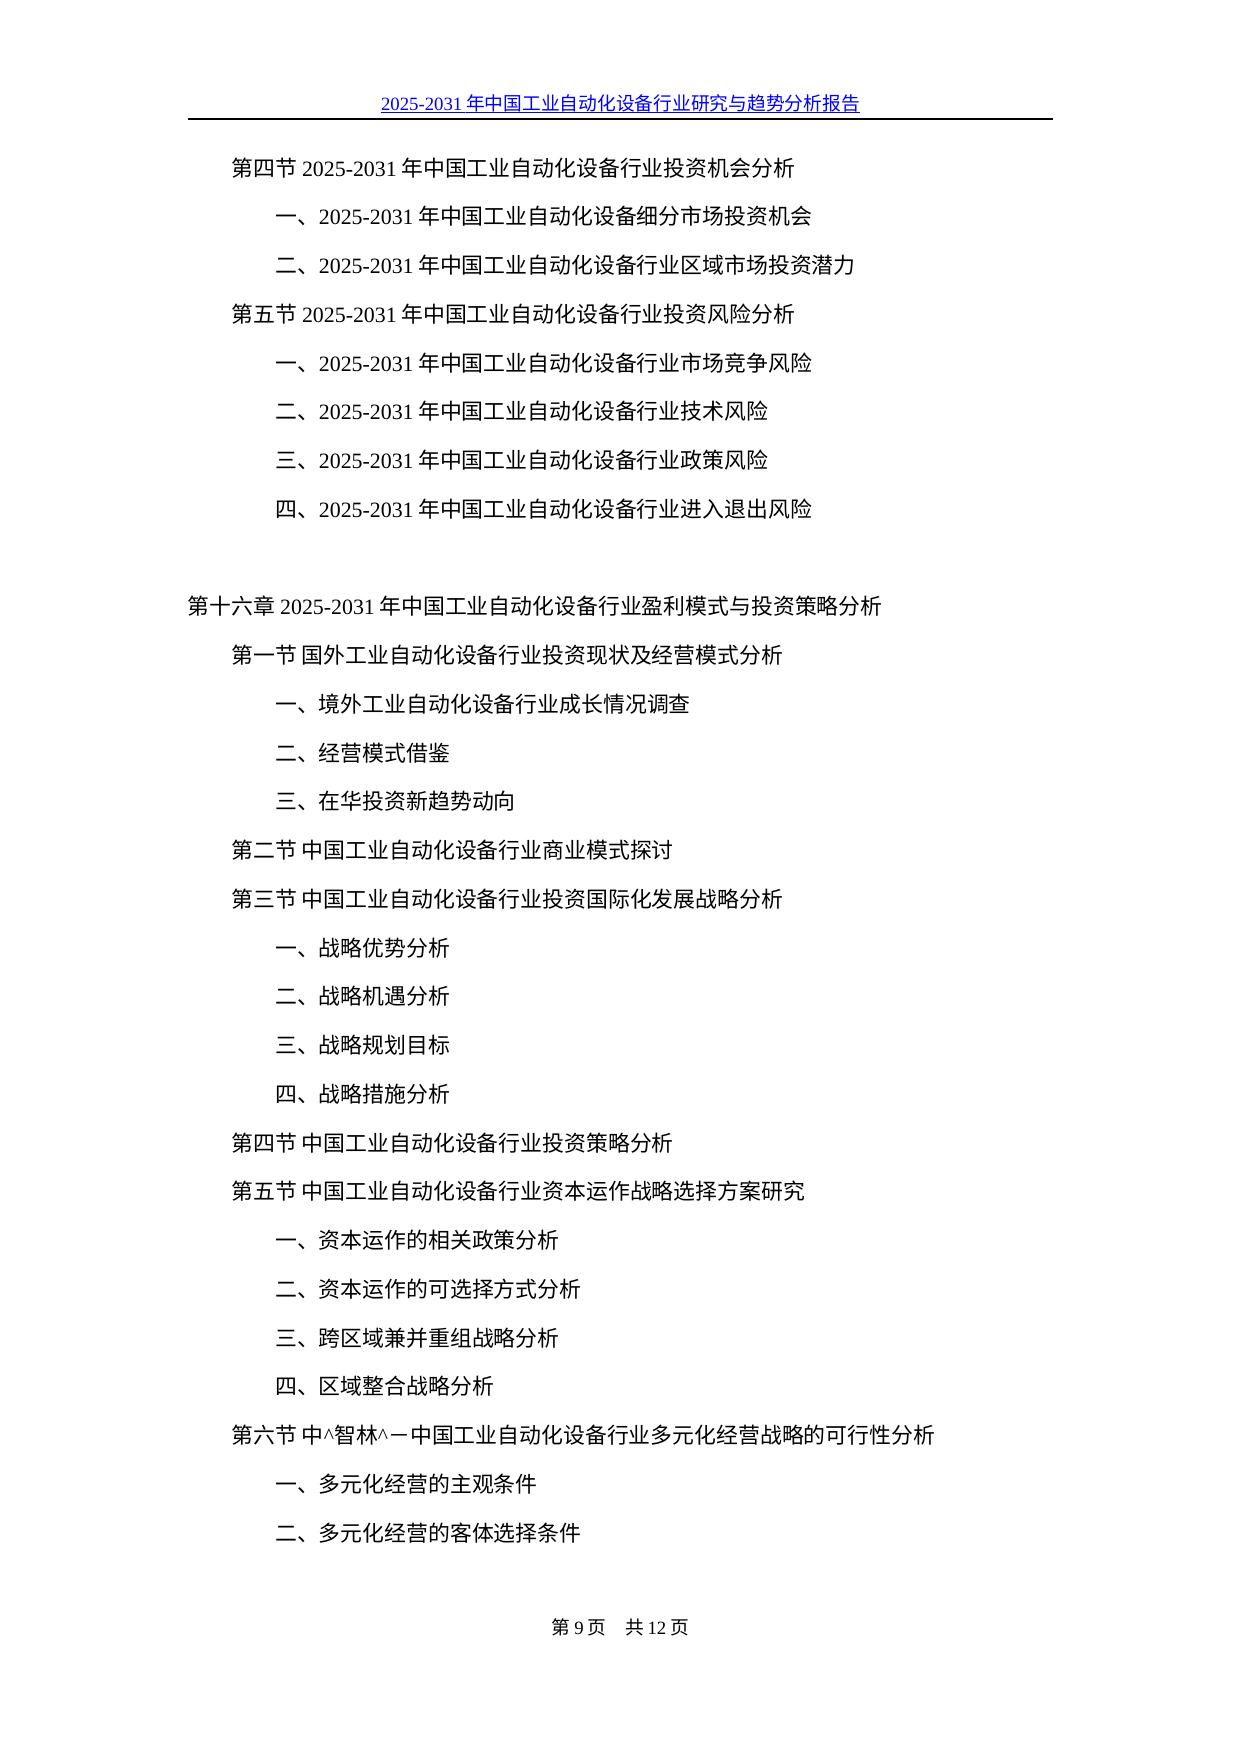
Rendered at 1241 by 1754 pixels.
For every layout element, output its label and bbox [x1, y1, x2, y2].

text [187, 150, 1053, 1548]
